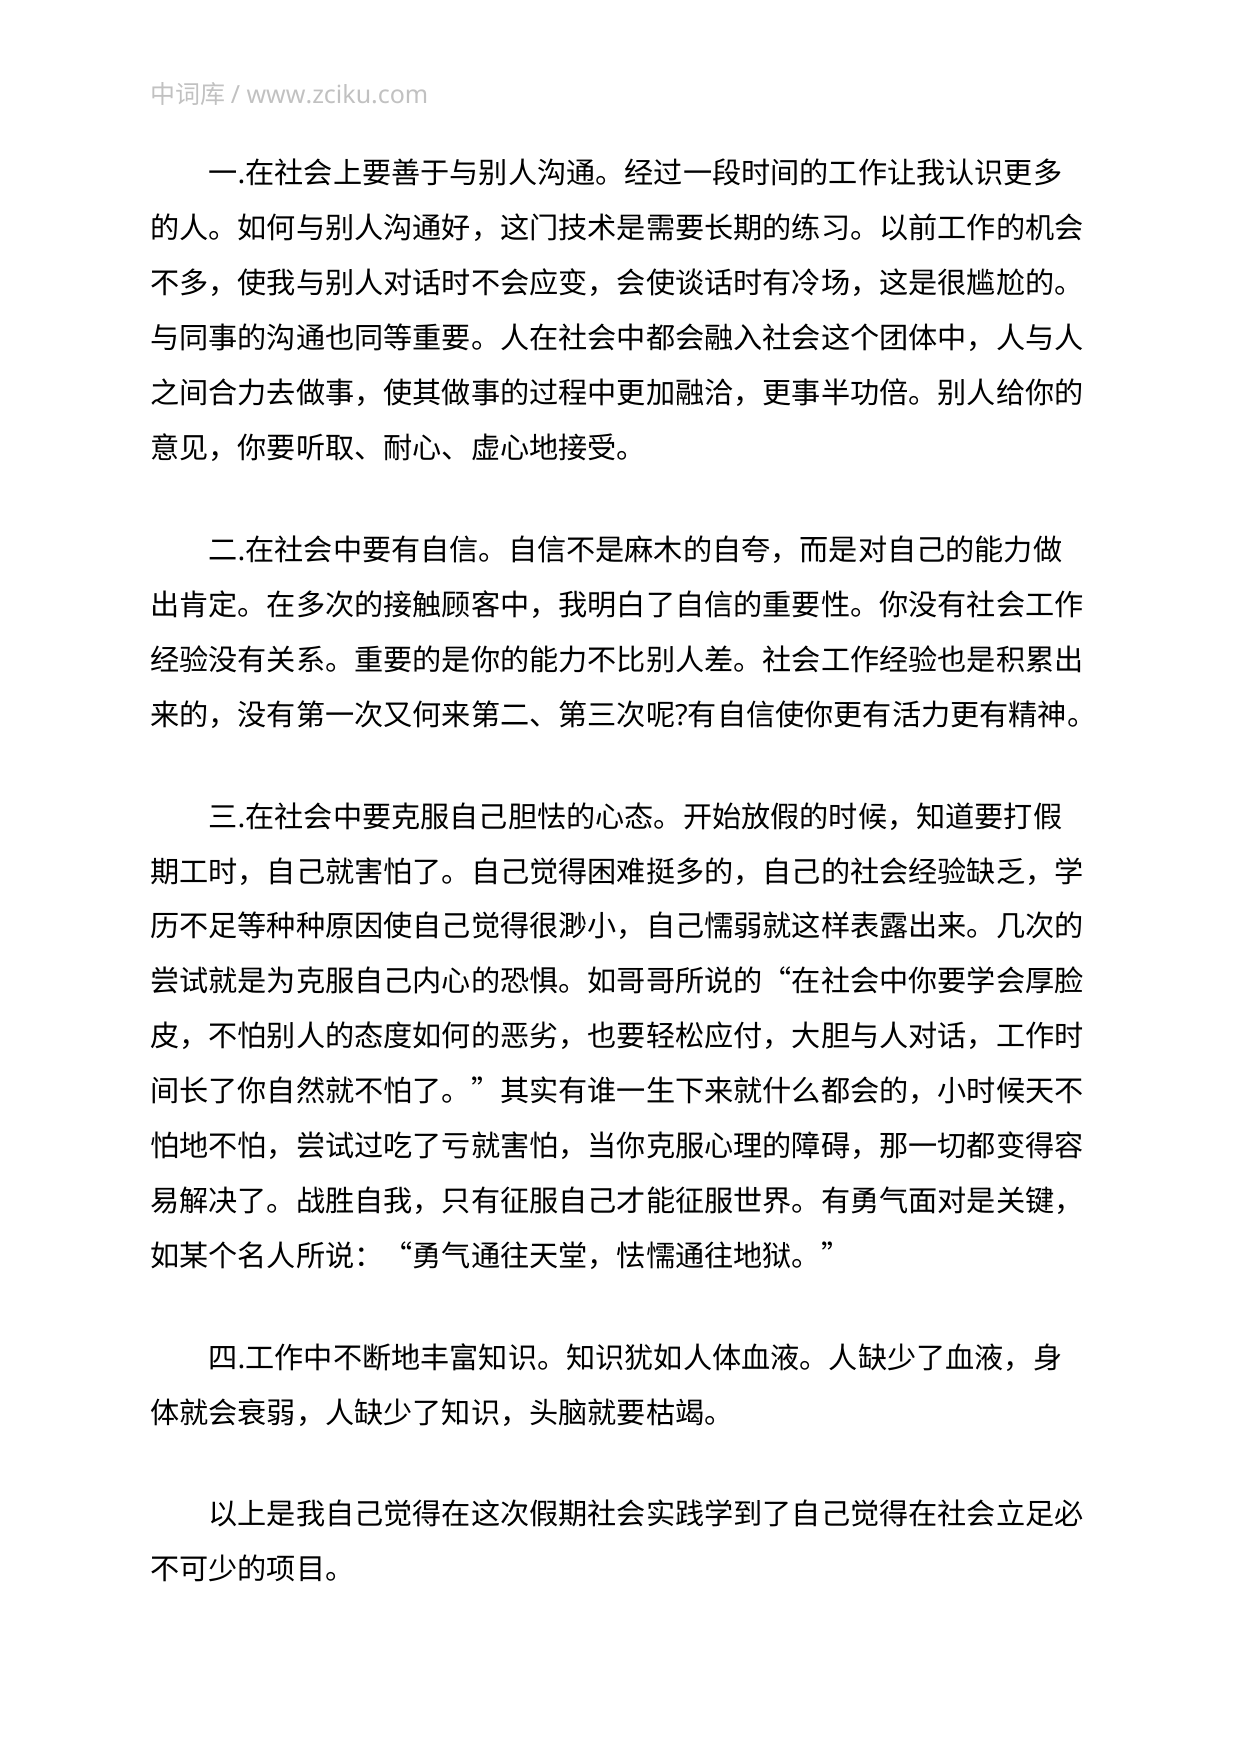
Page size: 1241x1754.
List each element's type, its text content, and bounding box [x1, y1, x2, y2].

text 三.在社会中要克服自己胆怯的心态。开始放假的时候，知道要打假期工时，自己就害怕了。自己觉得困难挺多的，自己的社会经验缺乏，学历不足等种种原因使自己觉得很渺小，自己懦弱就这样表露出来。几次的尝试就是为克服自己内心的恐惧。如哥哥所说的“在社会中你要学会厚脸皮，不怕别人的态度如何的恶劣，也要轻松应付，大胆与人对话，工作时间长了你自然就不怕了。”其实有谁一生下来就什么都会的，小时候天不怕地不怕，尝试过吃了亏就害怕，当你克服心理的障碍，那一切都变得容易解决了。战胜自我，只有征服自己才能征服世界。有勇气面对是关键，如某个名人所说：“勇气通往天堂，怯懦通往地狱。” [150, 793, 1090, 1275]
text 四.工作中不断地丰富知识。知识犹如人体血液。人缺少了血液，身体就会衰弱，人缺少了知识，头脑就要枯竭。 [150, 1334, 1090, 1431]
text 二.在社会中要有自信。自信不是麻木的自夸，而是对自己的能力做出肯定。在多次的接触顾客中，我明白了自信的重要性。你没有社会工作经验没有关系。重要的是你的能力不比别人差。社会工作经验也是积累出来的，没有第一次又何来第二、第三次呢?有自信使你更有活力更有精神。 [150, 526, 1090, 733]
text 以上是我自己觉得在这次假期社会实践学到了自己觉得在社会立足必不可少的项目。 [150, 1491, 1090, 1588]
text 一.在社会上要善于与别人沟通。经过一段时间的工作让我认识更多的人。如何与别人沟通好，这门技术是需要长期的练习。以前工作的机会不多，使我与别人对话时不会应变，会使谈话时有冷场，这是很尴尬的。与同事的沟通也同等重要。人在社会中都会融入社会这个团体中，人与人之间合力去做事，使其做事的过程中更加融洽，更事半功倍。别人给你的意见，你要听取、耐心、虚心地接受。 [150, 150, 1090, 467]
